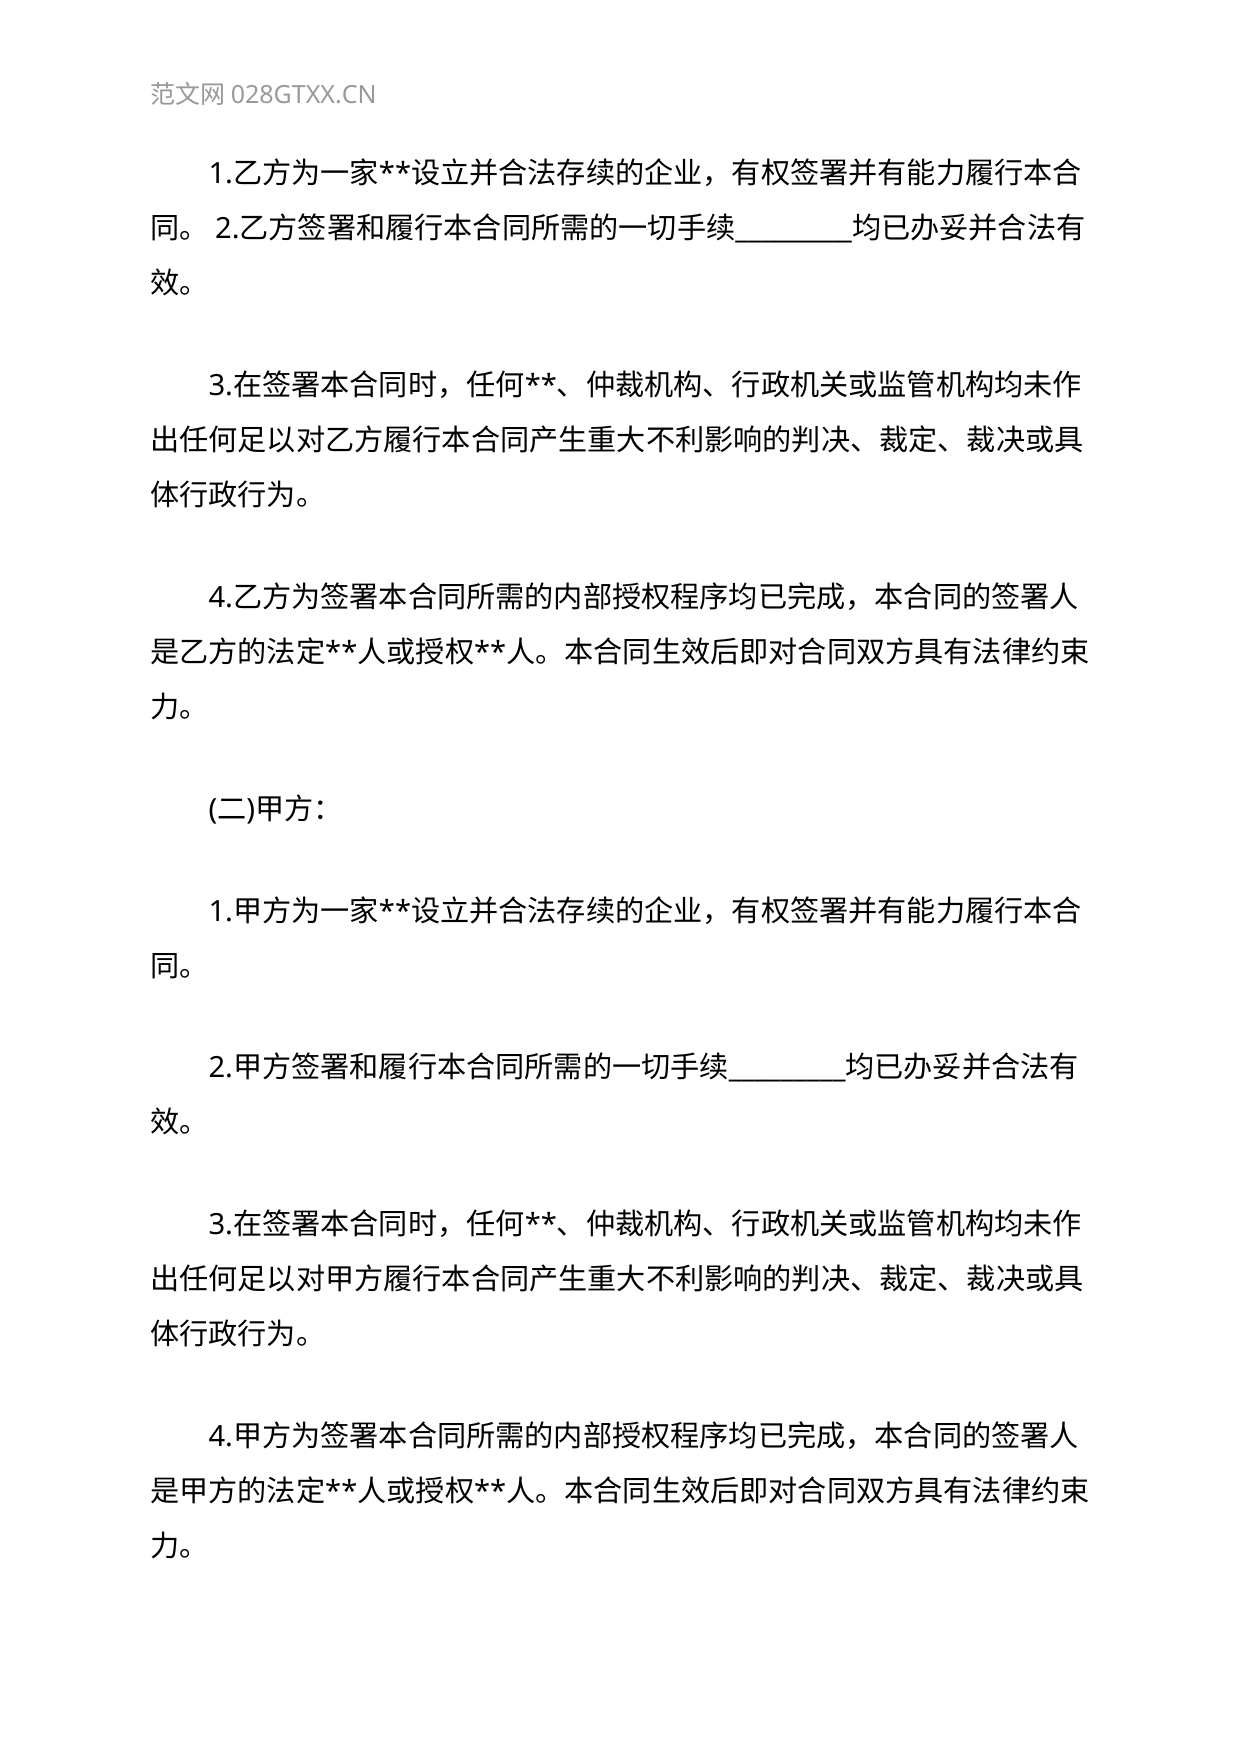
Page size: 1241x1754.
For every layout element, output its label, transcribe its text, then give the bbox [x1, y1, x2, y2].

text (二)甲方： [150, 785, 1090, 828]
text 3.在签署本合同时，任何**、仲裁机构、行政机关或监管机构均未作出任何足以对乙方履行本合同产生重大不利影响的判决、裁定、裁决或具体行政行为。 [150, 362, 1090, 514]
text 2.甲方签署和履行本合同所需的一切手续_________均已办妥并合法有效。 [150, 1044, 1090, 1141]
text 3.在签署本合同时，任何**、仲裁机构、行政机关或监管机构均未作出任何足以对甲方履行本合同产生重大不利影响的判决、裁定、裁决或具体行政行为。 [150, 1201, 1090, 1353]
text 4.甲方为签署本合同所需的内部授权程序均已完成，本合同的签署人是甲方的法定**人或授权**人。本合同生效后即对合同双方具有法律约束力。 [150, 1412, 1090, 1565]
text 1.乙方为一家**设立并合法存续的企业，有权签署并有能力履行本合同。 2.乙方签署和履行本合同所需的一切手续_________均已办妥并合法有效。 [150, 150, 1090, 302]
text 1.甲方为一家**设立并合法存续的企业，有权签署并有能力履行本合同。 [150, 887, 1090, 984]
text 4.乙方为签署本合同所需的内部授权程序均已完成，本合同的签署人是乙方的法定**人或授权**人。本合同生效后即对合同双方具有法律约束力。 [150, 573, 1090, 726]
